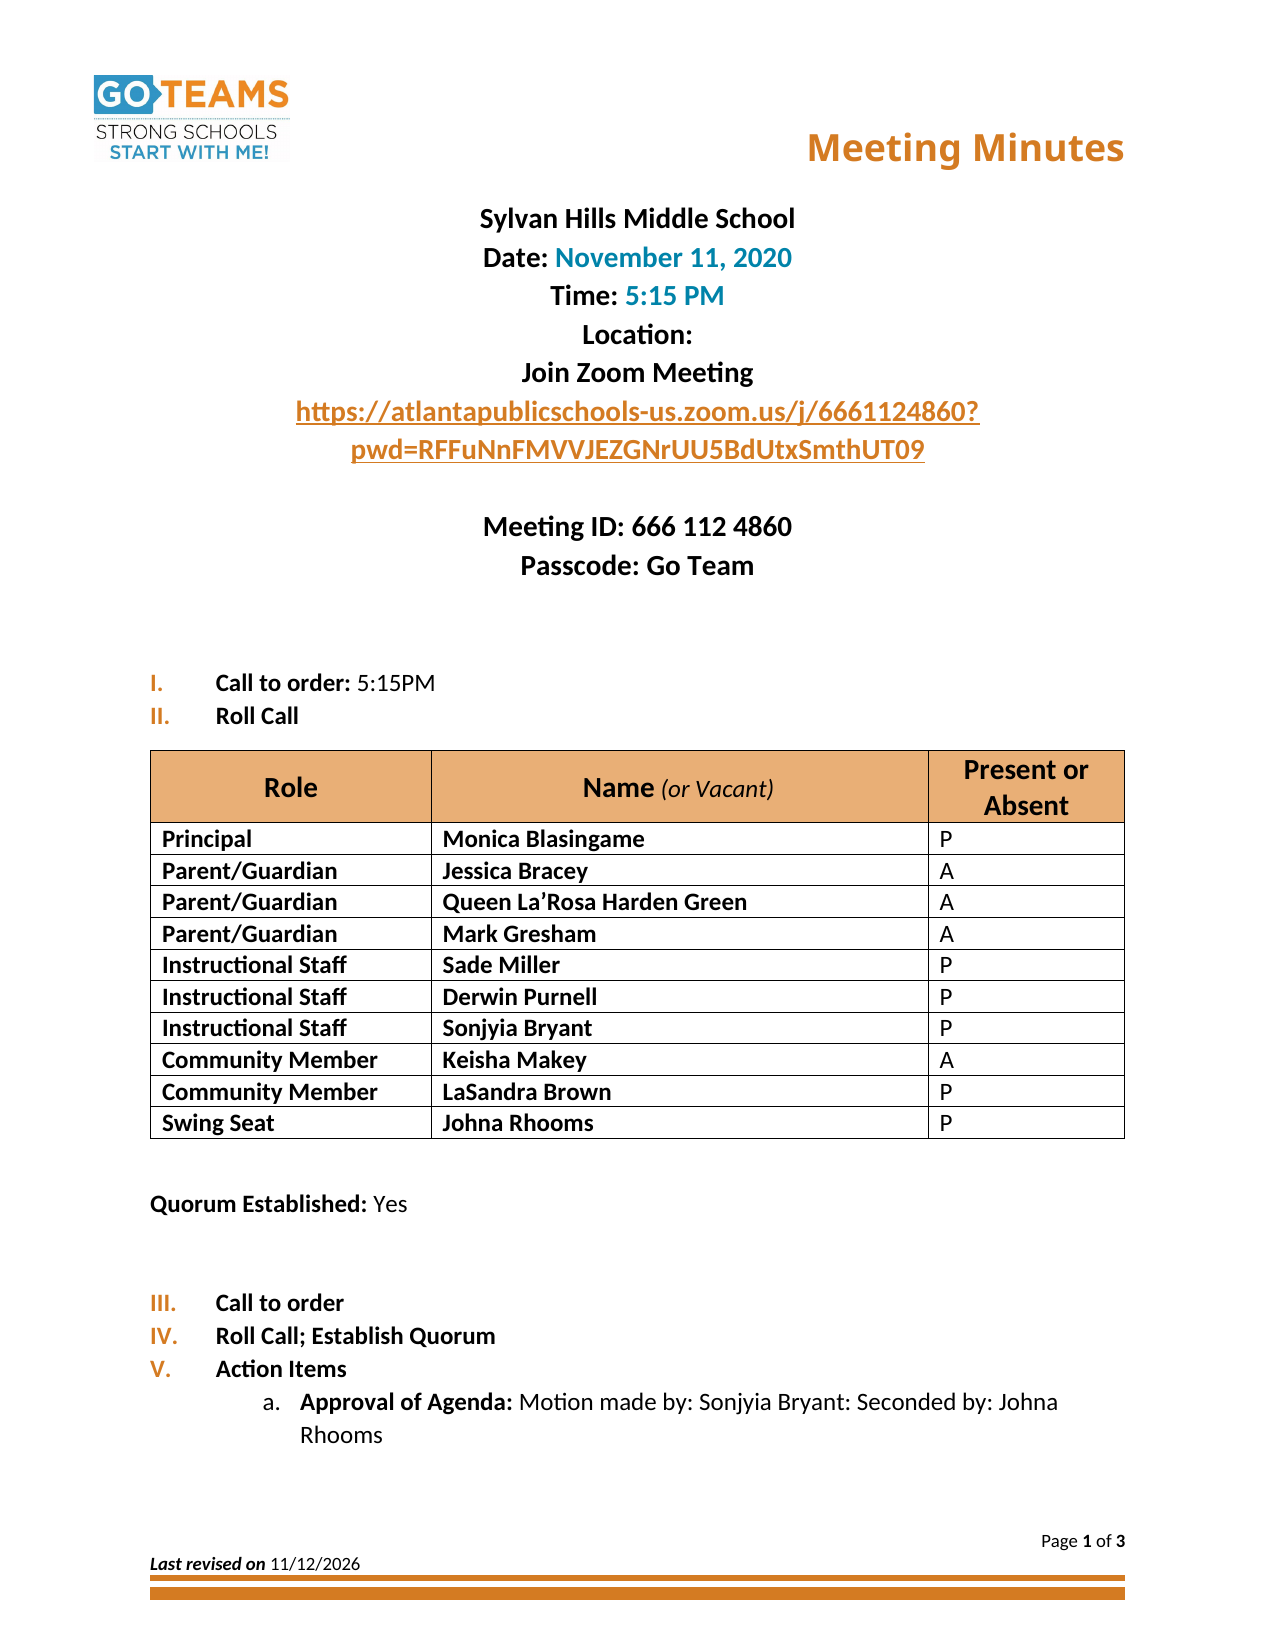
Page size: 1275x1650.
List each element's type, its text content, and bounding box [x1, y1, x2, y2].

list Roll Call [150, 700, 1125, 731]
table_cell P [929, 1013, 1124, 1043]
list Roll Call; Establish Quorum [150, 1321, 1125, 1351]
text Join Zoom Meeting [150, 354, 1125, 390]
table_cell Jessica Bracey [432, 855, 928, 885]
text Quorum Established: Yes [150, 1188, 1125, 1219]
table_cell Swing Seat [151, 1107, 431, 1138]
list Approval of Agenda: Motion made by: Sonjyia Bryant: Seconded by: Johna Rhooms [262, 1386, 1125, 1450]
table_cell Monica Blasingame [432, 823, 928, 854]
table_cell Parent/Guardian [151, 855, 431, 885]
table_cell Instructional Staff [151, 1013, 431, 1043]
table_cell Derwin Purnell [432, 981, 928, 1012]
text Time: 5:15 PM [150, 277, 1125, 313]
table_cell Queen La’Rosa Harden Green [432, 886, 928, 917]
text Date: November 11, 2020 [150, 239, 1125, 275]
table_cell Community Member [151, 1044, 431, 1075]
table_cell A [929, 886, 1124, 917]
table_cell Instructional Staff [151, 950, 431, 980]
table_cell Keisha Makey [432, 1044, 928, 1075]
table_cell Instructional Staff [151, 981, 431, 1012]
table_cell P [929, 981, 1124, 1012]
table_cell Parent/Guardian [151, 918, 431, 948]
text Sylvan Hills Middle School [150, 201, 1125, 236]
text https://atlantapublicschools-us.zoom.us/j/6661124860?pwd=RFFuNnFMVVJEZGNrUU5BdUtxSmthUT09 [150, 393, 1125, 467]
table_cell Johna Rhooms [432, 1107, 928, 1138]
table_cell A [929, 855, 1124, 885]
table_cell Sade Miller [432, 950, 928, 980]
table_cell Sonjyia Bryant [432, 1013, 928, 1043]
table_cell P [929, 950, 1124, 980]
list Call to order [150, 1288, 1125, 1318]
table_cell P [929, 1076, 1124, 1106]
table_cell Mark Gresham [432, 918, 928, 948]
table_header Name (or Vacant) [432, 751, 928, 822]
text Meeting ID: 666 112 4860 [150, 508, 1125, 544]
table_cell Parent/Guardian [151, 886, 431, 917]
picture [93, 75, 290, 162]
table_cell Community Member [151, 1076, 431, 1106]
list Call to order: 5:15PM [150, 667, 1125, 698]
table_header Present or Absent [929, 751, 1124, 822]
table_header Role [151, 751, 431, 822]
text Location: [150, 316, 1125, 352]
list Action Items [150, 1353, 1125, 1384]
table_cell A [929, 918, 1124, 948]
table_cell P [929, 1107, 1124, 1138]
text Passcode: Go Team [150, 547, 1125, 582]
table_cell P [929, 823, 1124, 854]
table_cell Principal [151, 823, 431, 854]
table_cell LaSandra Brown [432, 1076, 928, 1106]
table_cell A [929, 1044, 1124, 1075]
